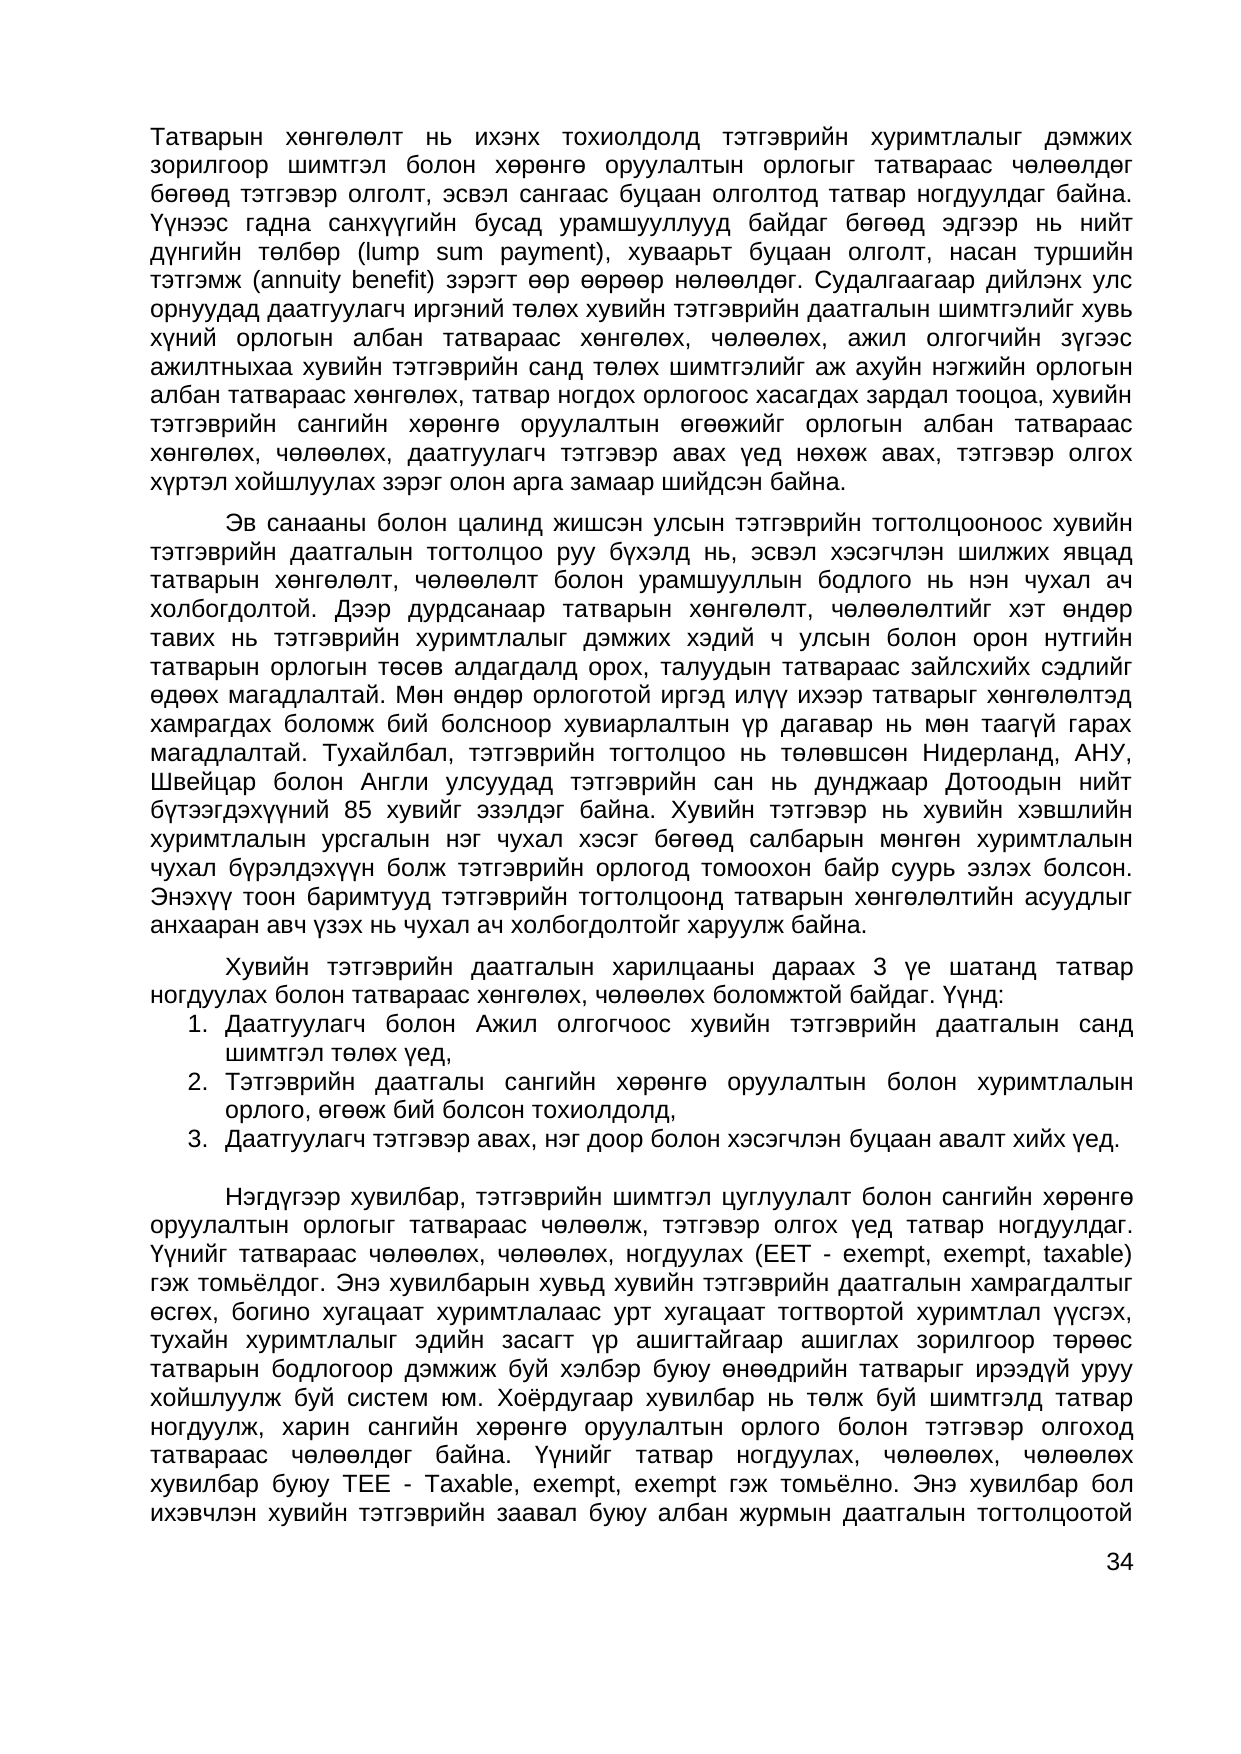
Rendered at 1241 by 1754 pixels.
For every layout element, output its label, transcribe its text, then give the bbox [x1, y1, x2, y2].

list Даатгуулагч тэтгэвэр авах, нэг доор болон хэсэгчлэн буцаан авалт хийх үед. [187, 1124, 1134, 1153]
list Тэтгэврийн даатгалы сангийн хөрөнгө оруулалтын болон хуримтлалын орлого, өгөөж бий болсон тохиолдолд, [187, 1066, 1134, 1124]
text Хувийн тэтгэврийн даатгалын харилцааны дараах 3 үе шатанд татвар ногдуулах болон татвараас хөнгөлөх, чөлөөлөх боломжтой байдаг. Үүнд: [150, 951, 1134, 1009]
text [150, 121, 1134, 495]
text Эв санааны болон цалинд жишсэн улсын тэтгэврийн тогтолцооноос хувийн тэтгэврийн даатгалын тогтолцоо руу бүхэлд нь, эсвэл хэсэгчлэн шилжих явцад татварын хөнгөлөлт, чөлөөлөлт болон урамшууллын бодлого нь нэн чухал ач холбогдолтой. Дээр дурдсанаар татварын хөнгөлөлт, чөлөөлөлтийг хэт өндөр тавих нь тэтгэврийн хуримтлалыг дэмжих хэдий ч улсын болон орон нутгийн татварын орлогын төсөв алдагдалд орох, талуудын татвараас зайлсхийх сэдлийг өдөөх магадлалтай. Мөн өндөр орлоготой иргэд илүү ихээр татварыг хөнгөлөлтэд хамрагдах боломж бий болсноор хувиарлалтын үр дагавар нь мөн таагүй гарах магадлалтай. Тухайлбал, тэтгэврийн тогтолцоо нь төлөвшсөн Нидерланд, АНУ, Швейцар болон Англи улсуудад тэтгэврийн сан нь дунджаар Дотоодын нийт бүтээгдэхүүний 85 хувийг эзэлдэг байна. Хувийн тэтгэвэр нь хувийн хэвшлийн хуримтлалын урсгалын нэг чухал хэсэг бөгөөд салбарын мөнгөн хуримтлалын чухал бүрэлдэхүүн болж тэтгэврийн орлогод томоохон байр суурь эзлэх болсон. Энэхүү тоон баримтууд тэтгэврийн тогтолцоонд татварын хөнгөлөлтийн асуудлыг анхааран авч үзэх нь чухал ач холбогдолтойг харуулж байна. [150, 508, 1134, 939]
list Даатгуулагч болон Ажил олгогчоос хувийн тэтгэврийн даатгалын санд шимтгэл төлөх үед, [187, 1009, 1134, 1066]
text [150, 1181, 1134, 1526]
